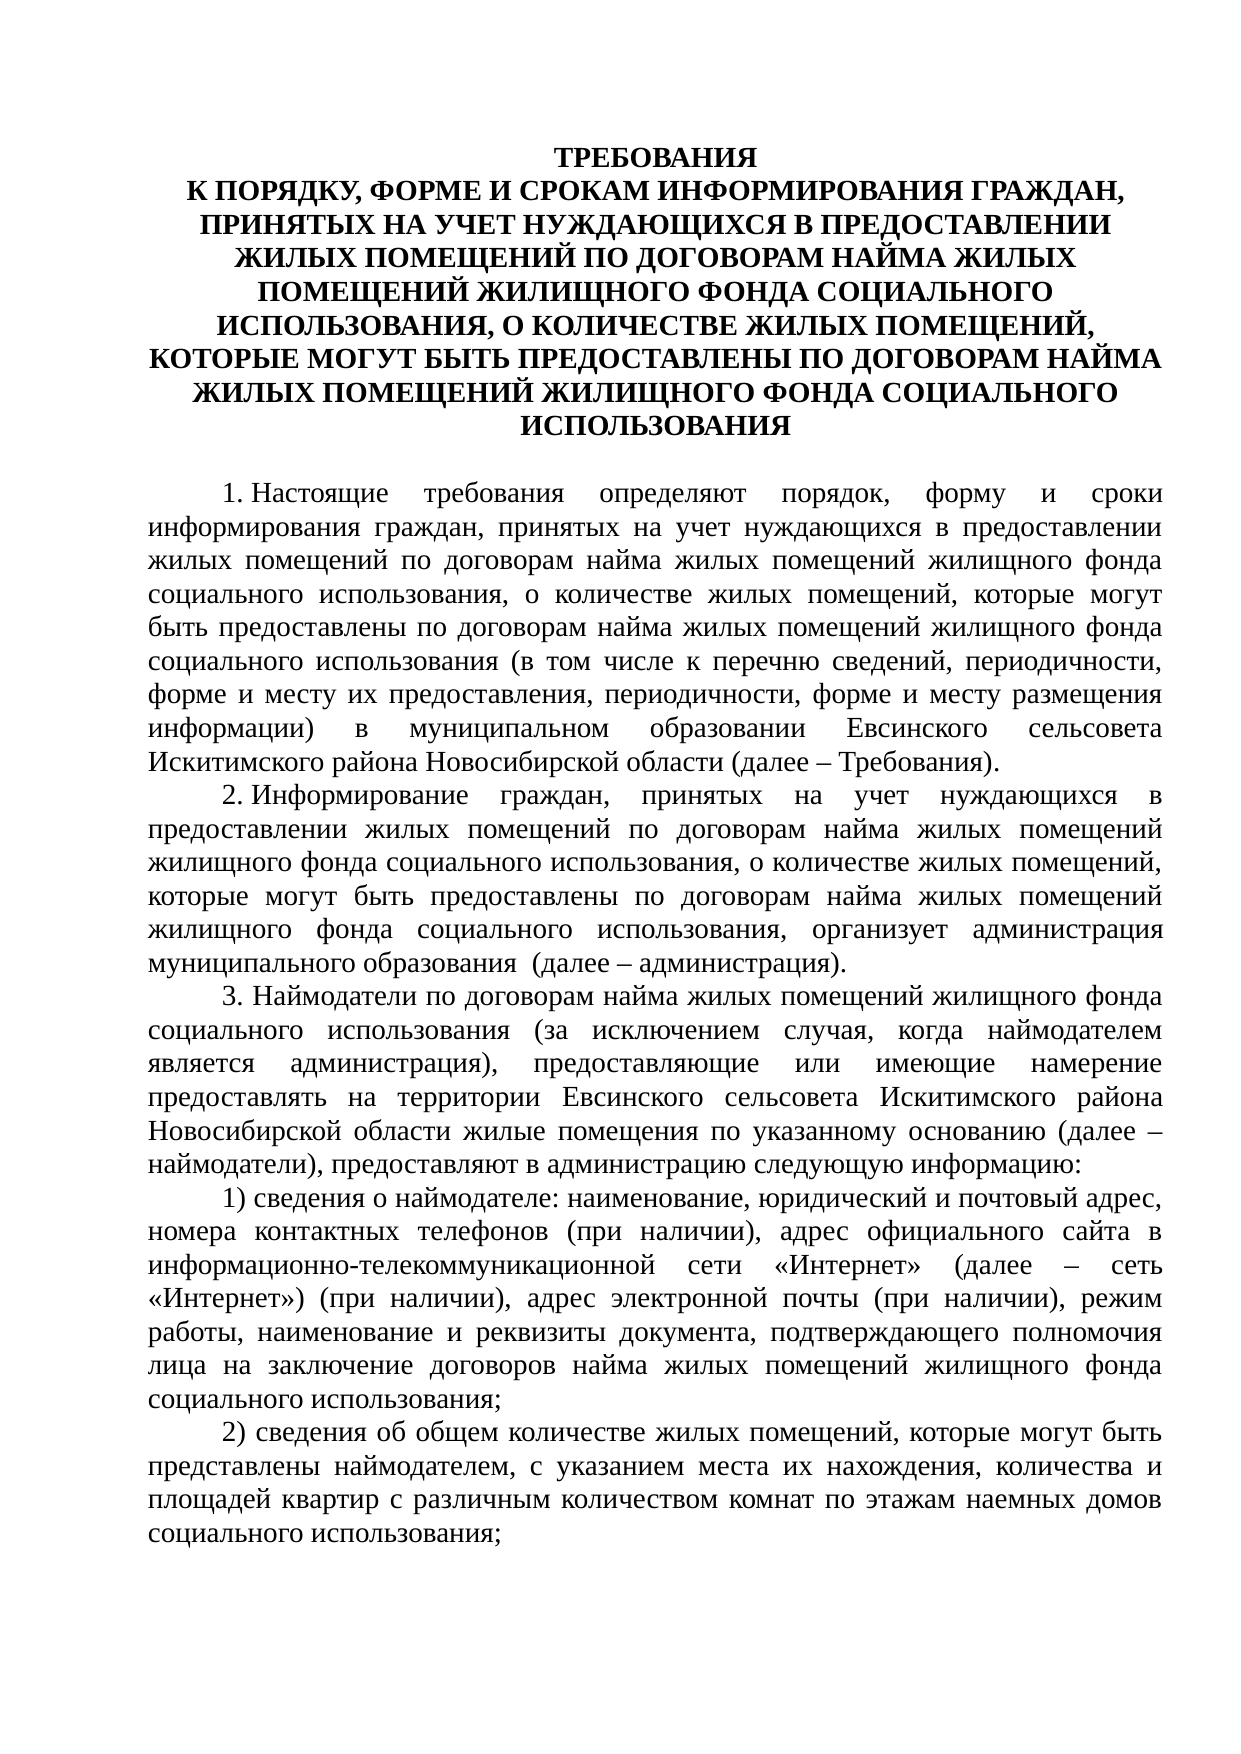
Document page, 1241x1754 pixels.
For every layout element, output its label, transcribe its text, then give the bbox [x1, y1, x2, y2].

text 2. Информирование граждан, принятых на учет нуждающихся в предоставлении жилых помещений по договорам найма жилых помещений жилищного фонда социального использования, о количестве жилых помещений, которые могут быть предоставлены по договорам найма жилых помещений жилищного фонда социального использования, организует администрация муниципального образования (далее – администрация). [148, 777, 1163, 978]
text 1) сведения о наймодателе: наименование, юридический и почтовый адрес, номера контактных телефонов (при наличии), адрес официального сайта в информационно-телекоммуникационной сети «Интернет» (далее – сеть «Интернет») (при наличии), адрес электронной почты (при наличии), режим работы, наименование и реквизиты документа, подтверждающего полномочия лица на заключение договоров найма жилых помещений жилищного фонда социального использования; [148, 1180, 1163, 1414]
text 2) сведения об общем количестве жилых помещений, которые могут быть представлены наймодателем, с указанием места их нахождения, количества и площадей квартир с различным количеством комнат по этажам наемных домов социального использования; [148, 1414, 1163, 1549]
text 1. Настоящие требования определяют порядок, форму и сроки информирования граждан, принятых на учет нуждающихся в предоставлении жилых помещений по договорам найма жилых помещений жилищного фонда социального использования, о количестве жилых помещений, которые могут быть предоставлены по договорам найма жилых помещений жилищного фонда социального использования (в том числе к перечню сведений, периодичности, форме и месту их предоставления, периодичности, форме и месту размещения информации) в муниципальном образовании Евсинского сельсовета Искитимского района Новосибирской области (далее – Требования). [148, 475, 1163, 777]
text К ПОРЯДКУ, ФОРМЕ И СРОКАМ ИНФОРМИРОВАНИЯ ГРАЖДАН, ПРИНЯТЫХ НА УЧЕТ НУЖДАЮЩИХСЯ В ПРЕДОСТАВЛЕНИИ ЖИЛЫХ ПОМЕЩЕНИЙ ПО ДОГОВОРАМ НАЙМА ЖИЛЫХ ПОМЕЩЕНИЙ ЖИЛИЩНОГО ФОНДА СОЦИАЛЬНОГО ИСПОЛЬЗОВАНИЯ, О КОЛИЧЕСТВЕ ЖИЛЫХ ПОМЕЩЕНИЙ, КОТОРЫЕ МОГУТ БЫТЬ ПРЕДОСТАВЛЕНЫ ПО ДОГОВОРАМ НАЙМА ЖИЛЫХ ПОМЕЩЕНИЙ ЖИЛИЩНОГО ФОНДА СОЦИАЛЬНОГО ИСПОЛЬЗОВАНИЯ [148, 173, 1163, 442]
text 3. Наймодатели по договорам найма жилых помещений жилищного фонда социального использования (за исключением случая, когда наймодателем является администрация), предоставляющие или имеющие намерение предоставлять на территории Евсинского сельсовета Искитимского района Новосибирской области жилые помещения по указанному основанию (далее – наймодатели), предоставляют в администрацию следующую информацию: [148, 978, 1163, 1180]
text ТРЕБОВАНИЯ [148, 140, 1163, 173]
